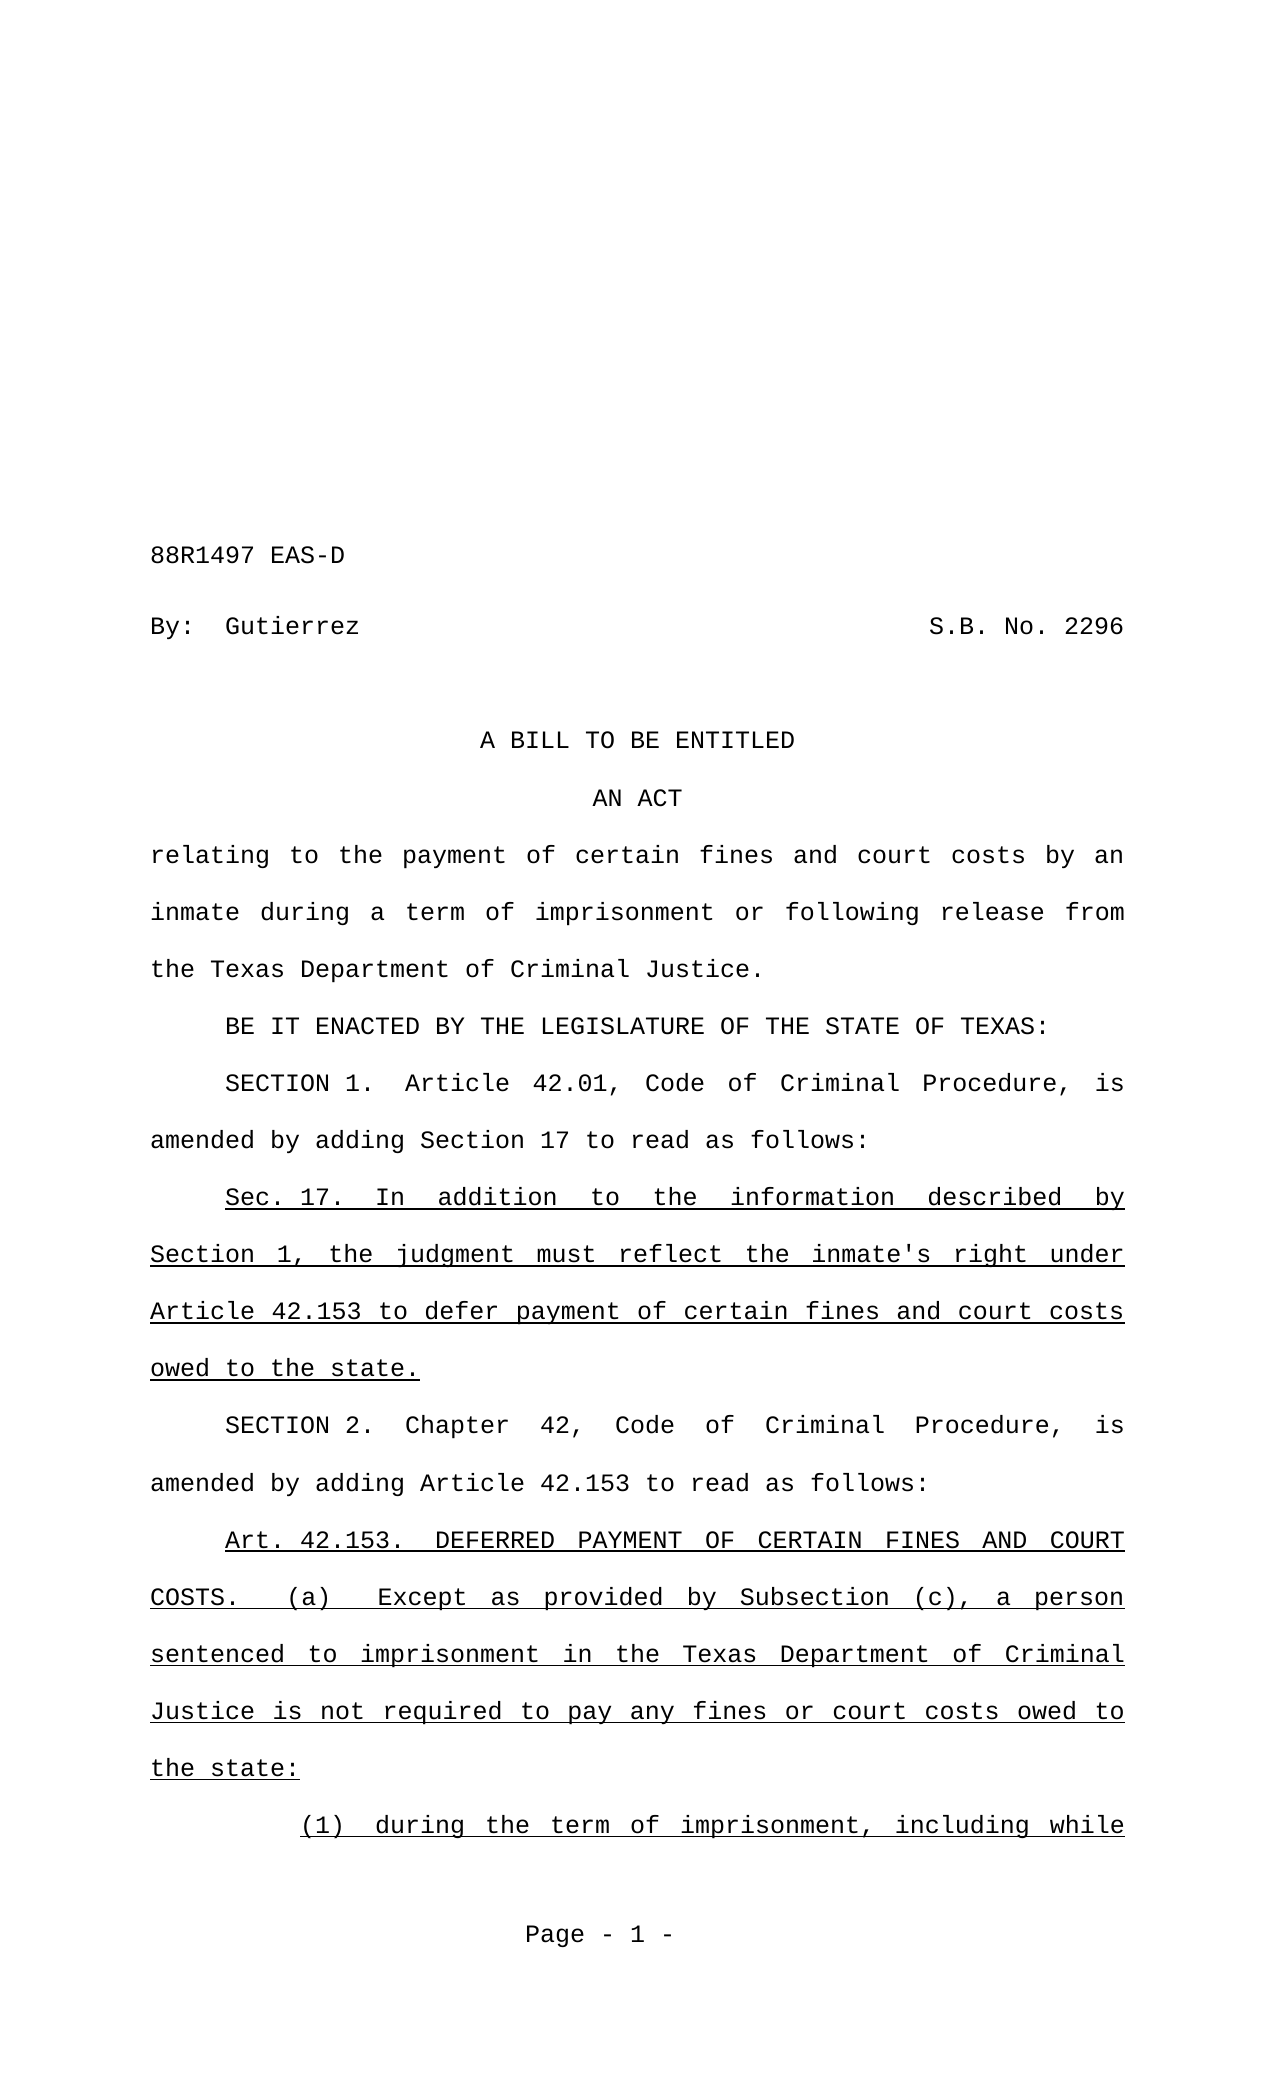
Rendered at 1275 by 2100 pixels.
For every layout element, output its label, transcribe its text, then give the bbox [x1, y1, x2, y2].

text BE IT ENACTED BY THE LEGISLATURE OF THE STATE OF TEXAS: [150, 1013, 1125, 1042]
text 88R1497 EAS-D [150, 542, 1125, 571]
text A BILL TO BE ENTITLED [150, 728, 1125, 756]
text Sec. 17. In addition to the information described by Section 1, the judgment must reflect the inmate's right under Article 42.153 to defer payment of certain fines and court costs owed to the state. [150, 1184, 1125, 1265]
text SECTION 2. Chapter 42, Code of Criminal Procedure, is amended by adding Article 42.153 to read as follows: [150, 1413, 1125, 1498]
text AN ACT [150, 785, 1125, 813]
text SECTION 1. Article 42.01, Code of Criminal Procedure, is amended by adding Section 17 to read as follows: [150, 1070, 1125, 1156]
text Sec. 17. In addition to the information described by Section 1, the judgment must reflect the inmate's right under Article 42.153 to defer payment of certain fines and court costs owed to the state. [150, 1267, 1125, 1322]
text Art. 42.153. DEFERRED PAYMENT OF CERTAIN FINES AND COURT COSTS. (a) Except as provided by Subsection (c), a person sentenced to imprisonment in the Texas Department of Criminal Justice is not required to pay any fines or court costs owed to the state: [150, 1527, 1125, 1608]
text Sec. 17. In addition to the information described by Section 1, the judgment must reflect the inmate's right under Article 42.153 to defer payment of certain fines and court costs owed to the state. [150, 1324, 1125, 1384]
text Art. 42.153. DEFERRED PAYMENT OF CERTAIN FINES AND COURT COSTS. (a) Except as provided by Subsection (c), a person sentenced to imprisonment in the Texas Department of Criminal Justice is not required to pay any fines or court costs owed to the state: [150, 1723, 1125, 1784]
text relating to the payment of certain fines and court costs by an inmate during a term of imprisonment or following release from the Texas Department of Criminal Justice. [150, 842, 1125, 985]
text By: Gutierrez S.B. No. 2296 [150, 614, 1125, 642]
text Art. 42.153. DEFERRED PAYMENT OF CERTAIN FINES AND COURT COSTS. (a) Except as provided by Subsection (c), a person sentenced to imprisonment in the Texas Department of Criminal Justice is not required to pay any fines or court costs owed to the state: [150, 1666, 1125, 1722]
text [150, 1812, 1125, 1841]
text Art. 42.153. DEFERRED PAYMENT OF CERTAIN FINES AND COURT COSTS. (a) Except as provided by Subsection (c), a person sentenced to imprisonment in the Texas Department of Criminal Justice is not required to pay any fines or court costs owed to the state: [150, 1609, 1125, 1665]
